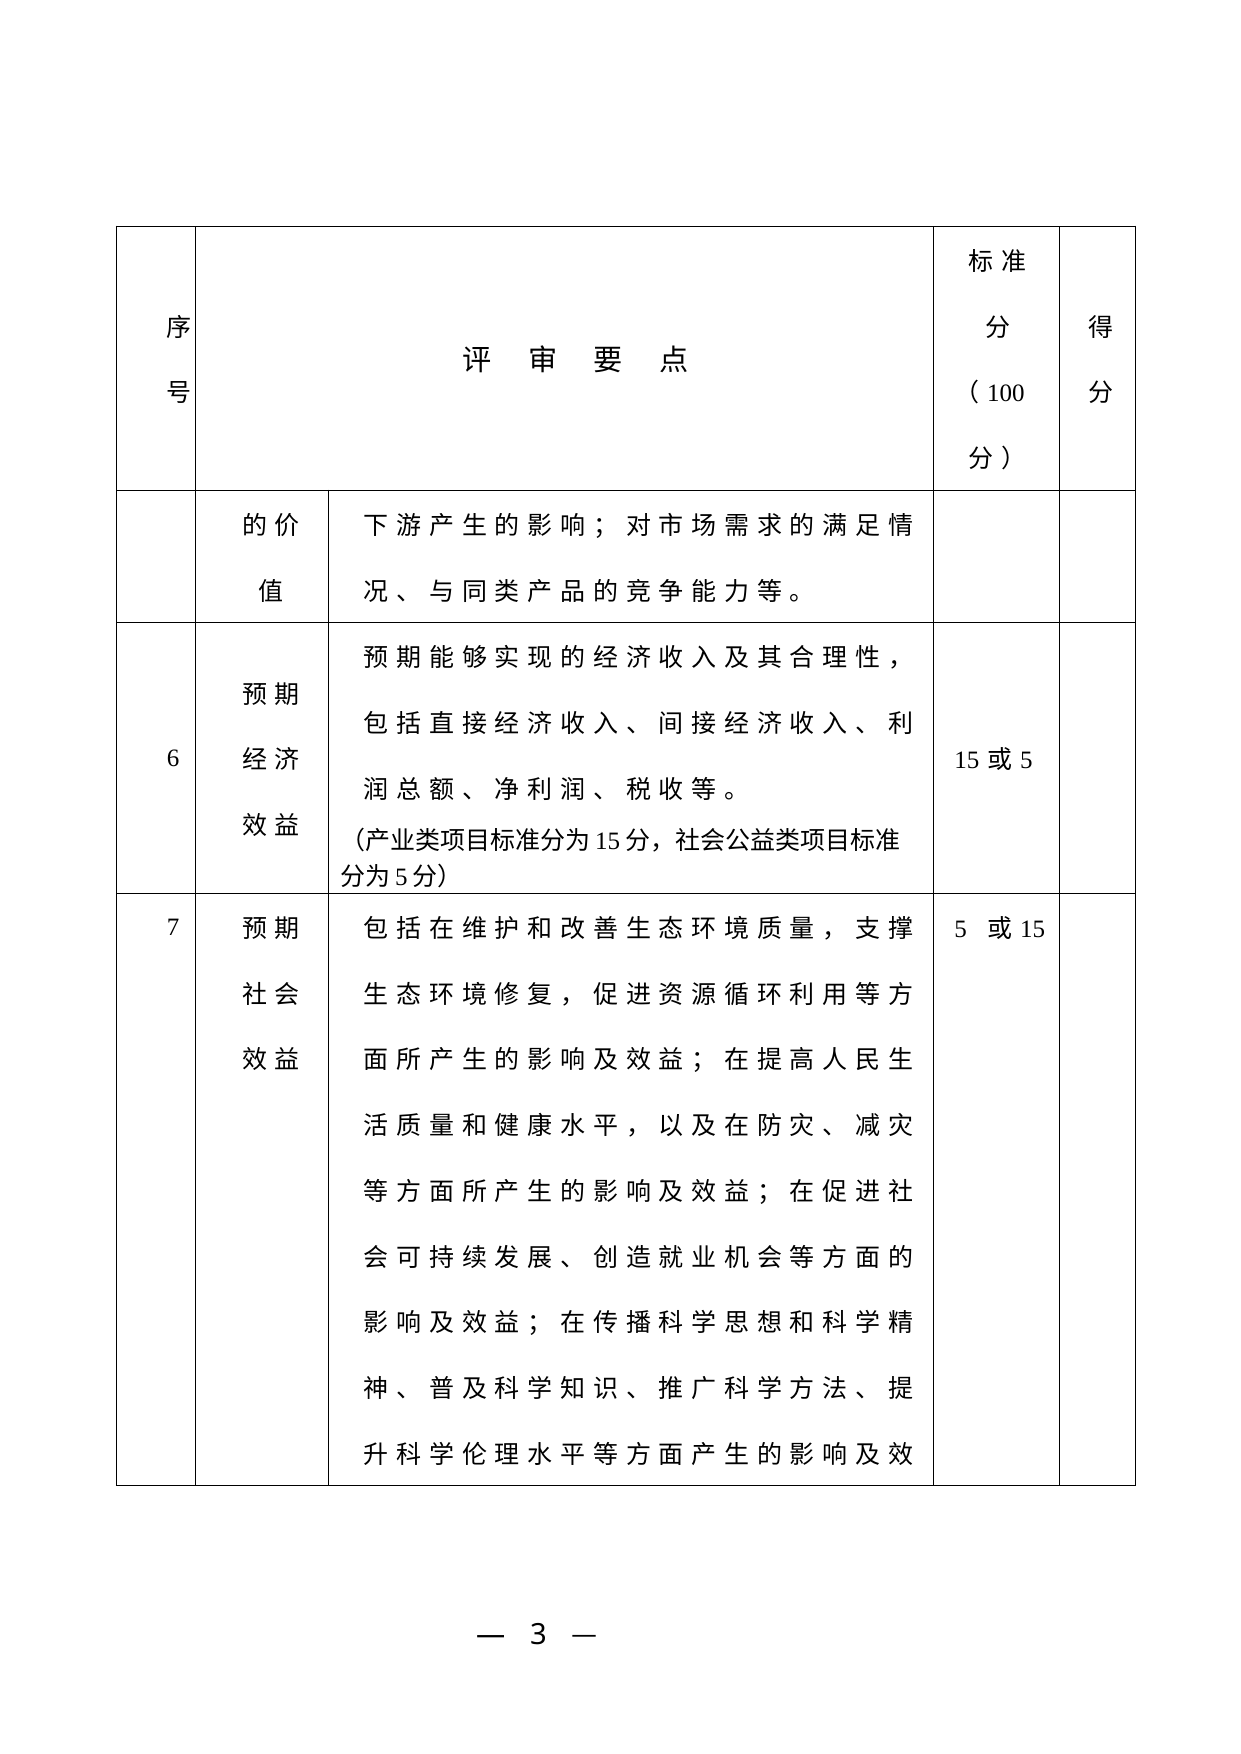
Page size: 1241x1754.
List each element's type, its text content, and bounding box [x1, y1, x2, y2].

table_cell 5或15 [934, 894, 1059, 1485]
table_cell 预期推动产业发展的价值 [196, 491, 328, 622]
table_cell [1060, 623, 1135, 893]
table_cell 7 [117, 894, 195, 1485]
table_header 序号 [117, 227, 195, 489]
table_header 标准分 （100分） [934, 227, 1059, 489]
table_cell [329, 491, 933, 622]
table_cell 预期社会效益 [196, 894, 328, 1485]
table_cell 15或5 [934, 623, 1059, 893]
table_cell 6 [117, 623, 195, 893]
table_cell 5 [117, 491, 195, 622]
table_header 得分 [1060, 227, 1135, 489]
table_cell 10 [934, 491, 1059, 622]
table_cell 预期能够实现的经济收入及其合理性，包括直接经济收入、间接经济收入、利润总额、净利润、税收等。 （产业类项目标准分为15分，社会公益类项目标准分为5分） [329, 623, 933, 893]
table_cell [1060, 894, 1135, 1485]
table_header 评 审 要 点 [196, 227, 933, 489]
table_cell [1060, 491, 1135, 622]
table_cell 预期经济效益 [196, 623, 328, 893]
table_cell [329, 894, 933, 1485]
